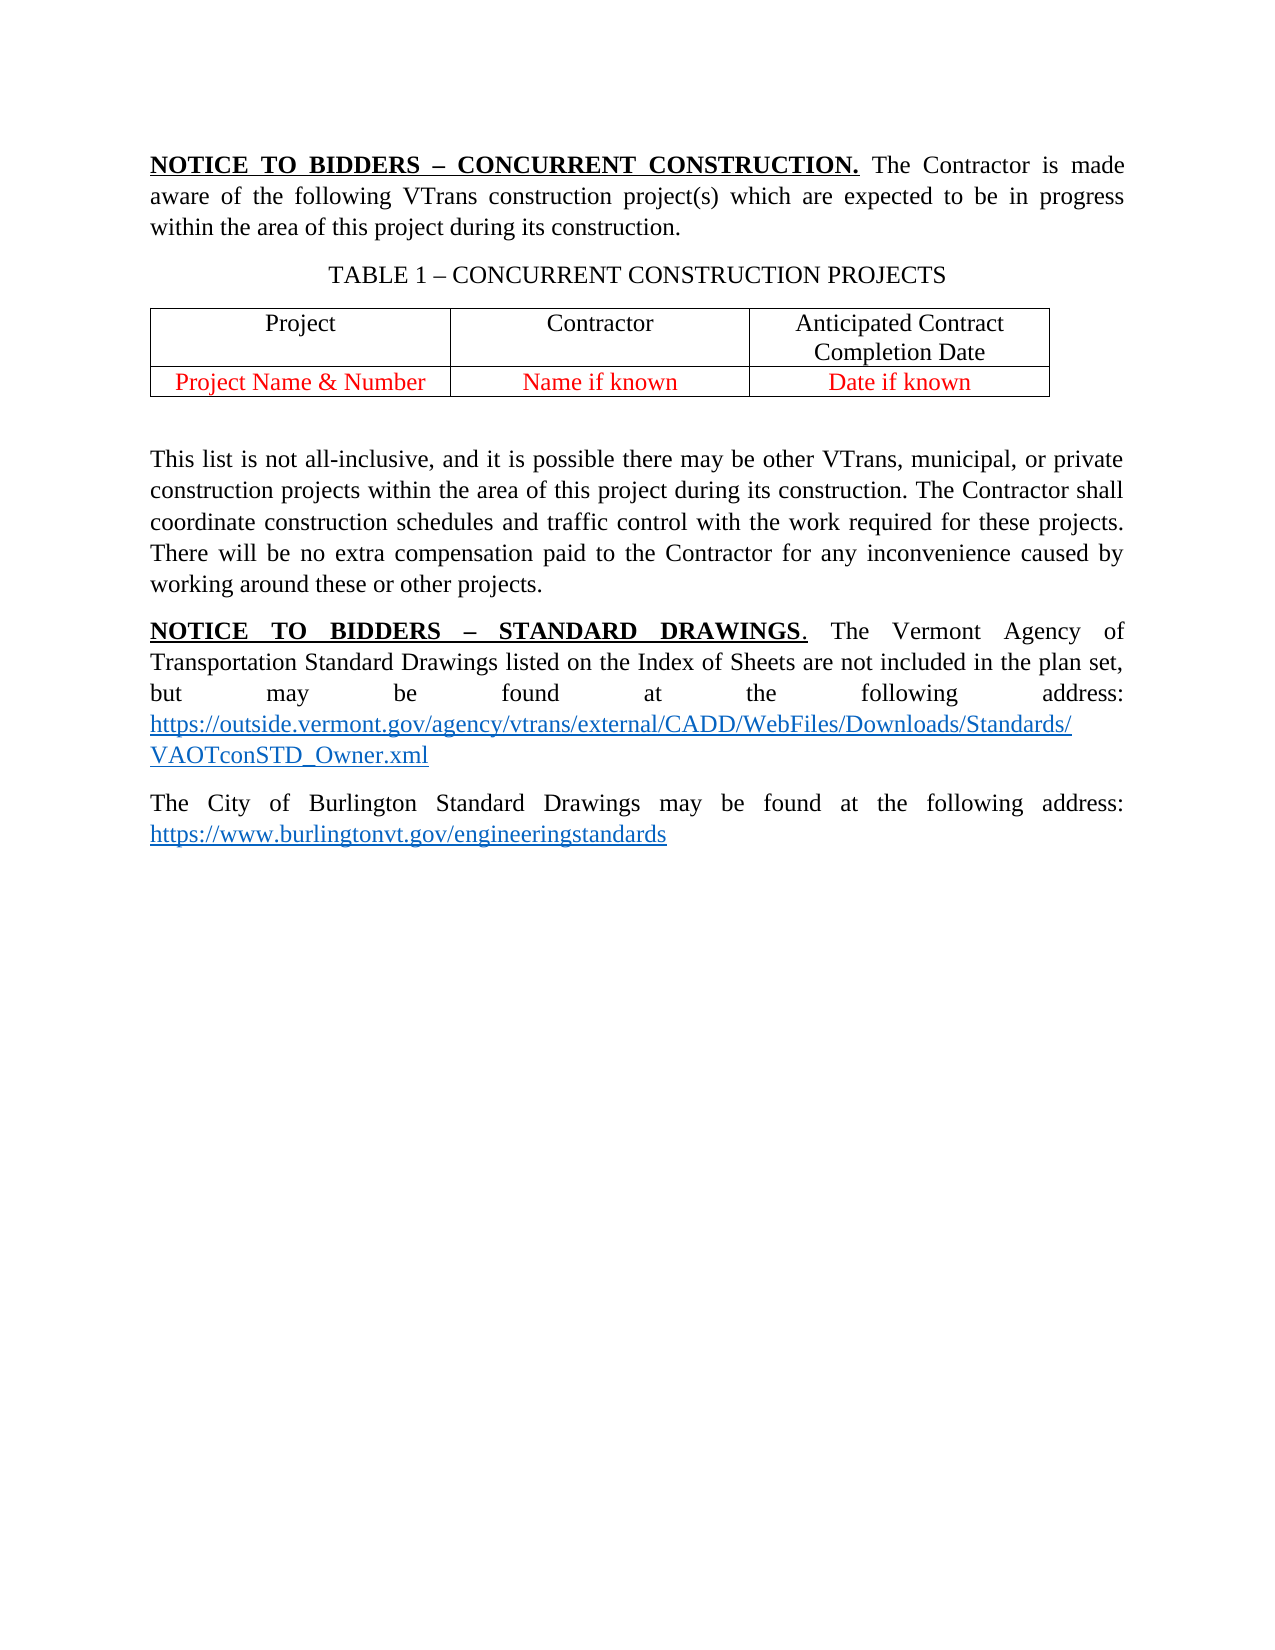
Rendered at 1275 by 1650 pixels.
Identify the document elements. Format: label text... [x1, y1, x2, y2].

text This list is not all-inclusive, and it is possible there may be other VTrans, municipal, or private construction projects within the area of this project during its construction. The Contractor shall coordinate construction schedules and traffic control with the work required for these projects. There will be no extra compensation paid to the Contractor for any inconvenience caused by working around these or other projects. [150, 444, 1125, 597]
table_cell Date if known [750, 367, 1049, 396]
table_header Anticipated Contract Completion Date [750, 309, 1049, 366]
text The City of Burlington Standard Drawings may be found at the following address: https://www.burlingtonvt.gov/engineeringstandards [150, 788, 1125, 848]
text NOTICE TO BIDDERS – STANDARD DRAWINGS. The Vermont Agency of Transportation Standard Drawings listed on the Index of Sheets are not included in the plan set, but may be found at the following address: https://outside.vermont.gov/agency/vtrans/external/CADD/WebFiles/Downloads/Standards/VAOTconSTD_Owner.xml [150, 616, 1125, 769]
table_header Contractor [451, 309, 749, 366]
text TABLE 1 – CONCURRENT CONSTRUCTION PROJECTS [150, 260, 1125, 288]
text NOTICE TO BIDDERS – CONCURRENT CONSTRUCTION. The Contractor is made aware of the following VTrans construction project(s) which are expected to be in progress within the area of this project during its construction. [150, 150, 1125, 241]
table_cell Name if known [451, 367, 749, 396]
table_header Project [151, 309, 450, 366]
table_cell Project Name & Number [151, 367, 450, 396]
